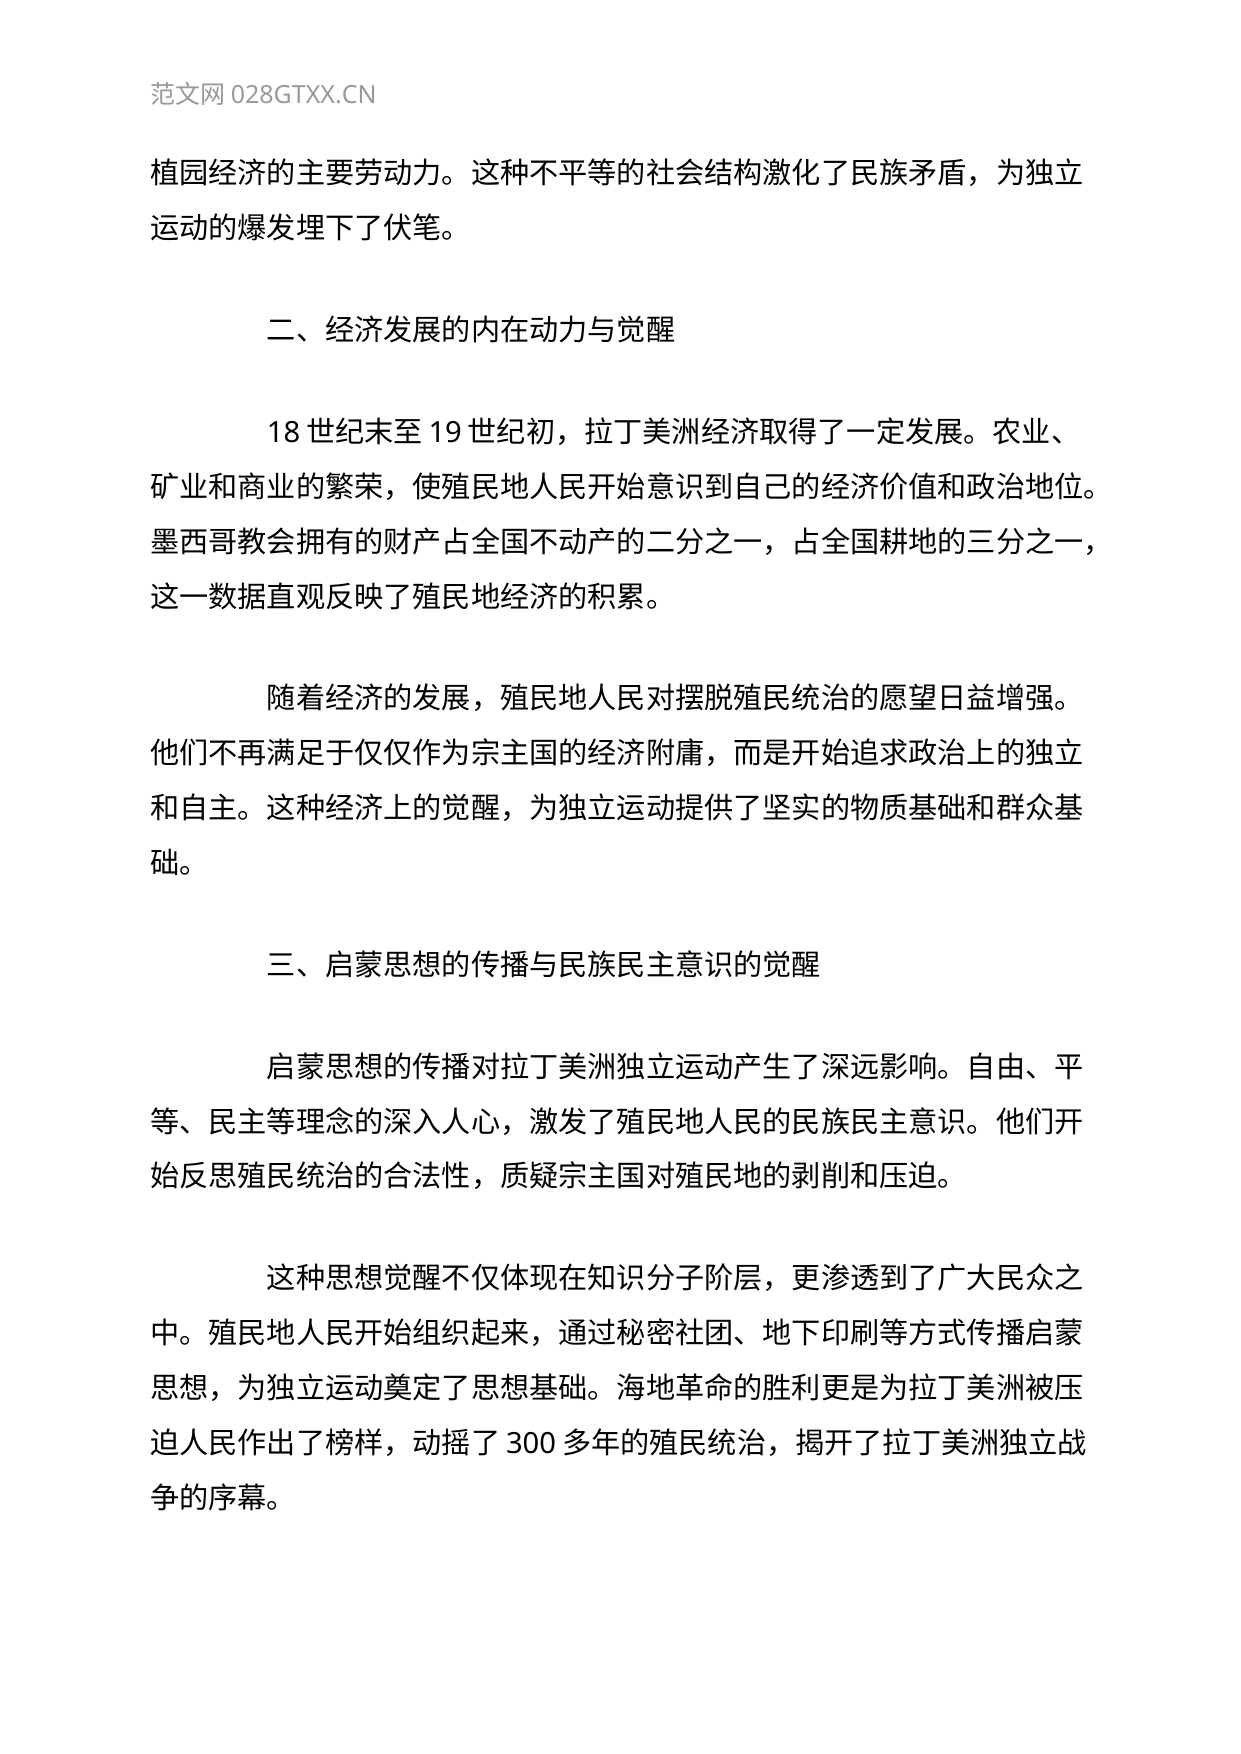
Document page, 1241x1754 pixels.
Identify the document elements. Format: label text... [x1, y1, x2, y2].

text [150, 150, 1090, 247]
text 三、启蒙思想的传播与民族民主意识的觉醒 [150, 941, 1090, 984]
text 二、经济发展的内在动力与觉醒 [150, 307, 1090, 349]
text 18世纪末至19世纪初，拉丁美洲经济取得了一定发展。农业、矿业和商业的繁荣，使殖民地人民开始意识到自己的经济价值和政治地位。墨西哥教会拥有的财产占全国不动产的二分之一，占全国耕地的三分之一，这一数据直观反映了殖民地经济的积累。 [150, 408, 1090, 616]
text 这种思想觉醒不仅体现在知识分子阶层，更渗透到了广大民众之中。殖民地人民开始组织起来，通过秘密社团、地下印刷等方式传播启蒙思想，为独立运动奠定了思想基础。海地革命的胜利更是为拉丁美洲被压迫人民作出了榜样，动摇了300多年的殖民统治，揭开了拉丁美洲独立战争的序幕。 [150, 1255, 1090, 1517]
text 启蒙思想的传播对拉丁美洲独立运动产生了深远影响。自由、平等、民主等理念的深入人心，激发了殖民地人民的民族民主意识。他们开始反思殖民统治的合法性，质疑宗主国对殖民地的剥削和压迫。 [150, 1043, 1090, 1195]
text 随着经济的发展，殖民地人民对摆脱殖民统治的愿望日益增强。他们不再满足于仅仅作为宗主国的经济附庸，而是开始追求政治上的独立和自主。这种经济上的觉醒，为独立运动提供了坚实的物质基础和群众基础。 [150, 675, 1090, 882]
